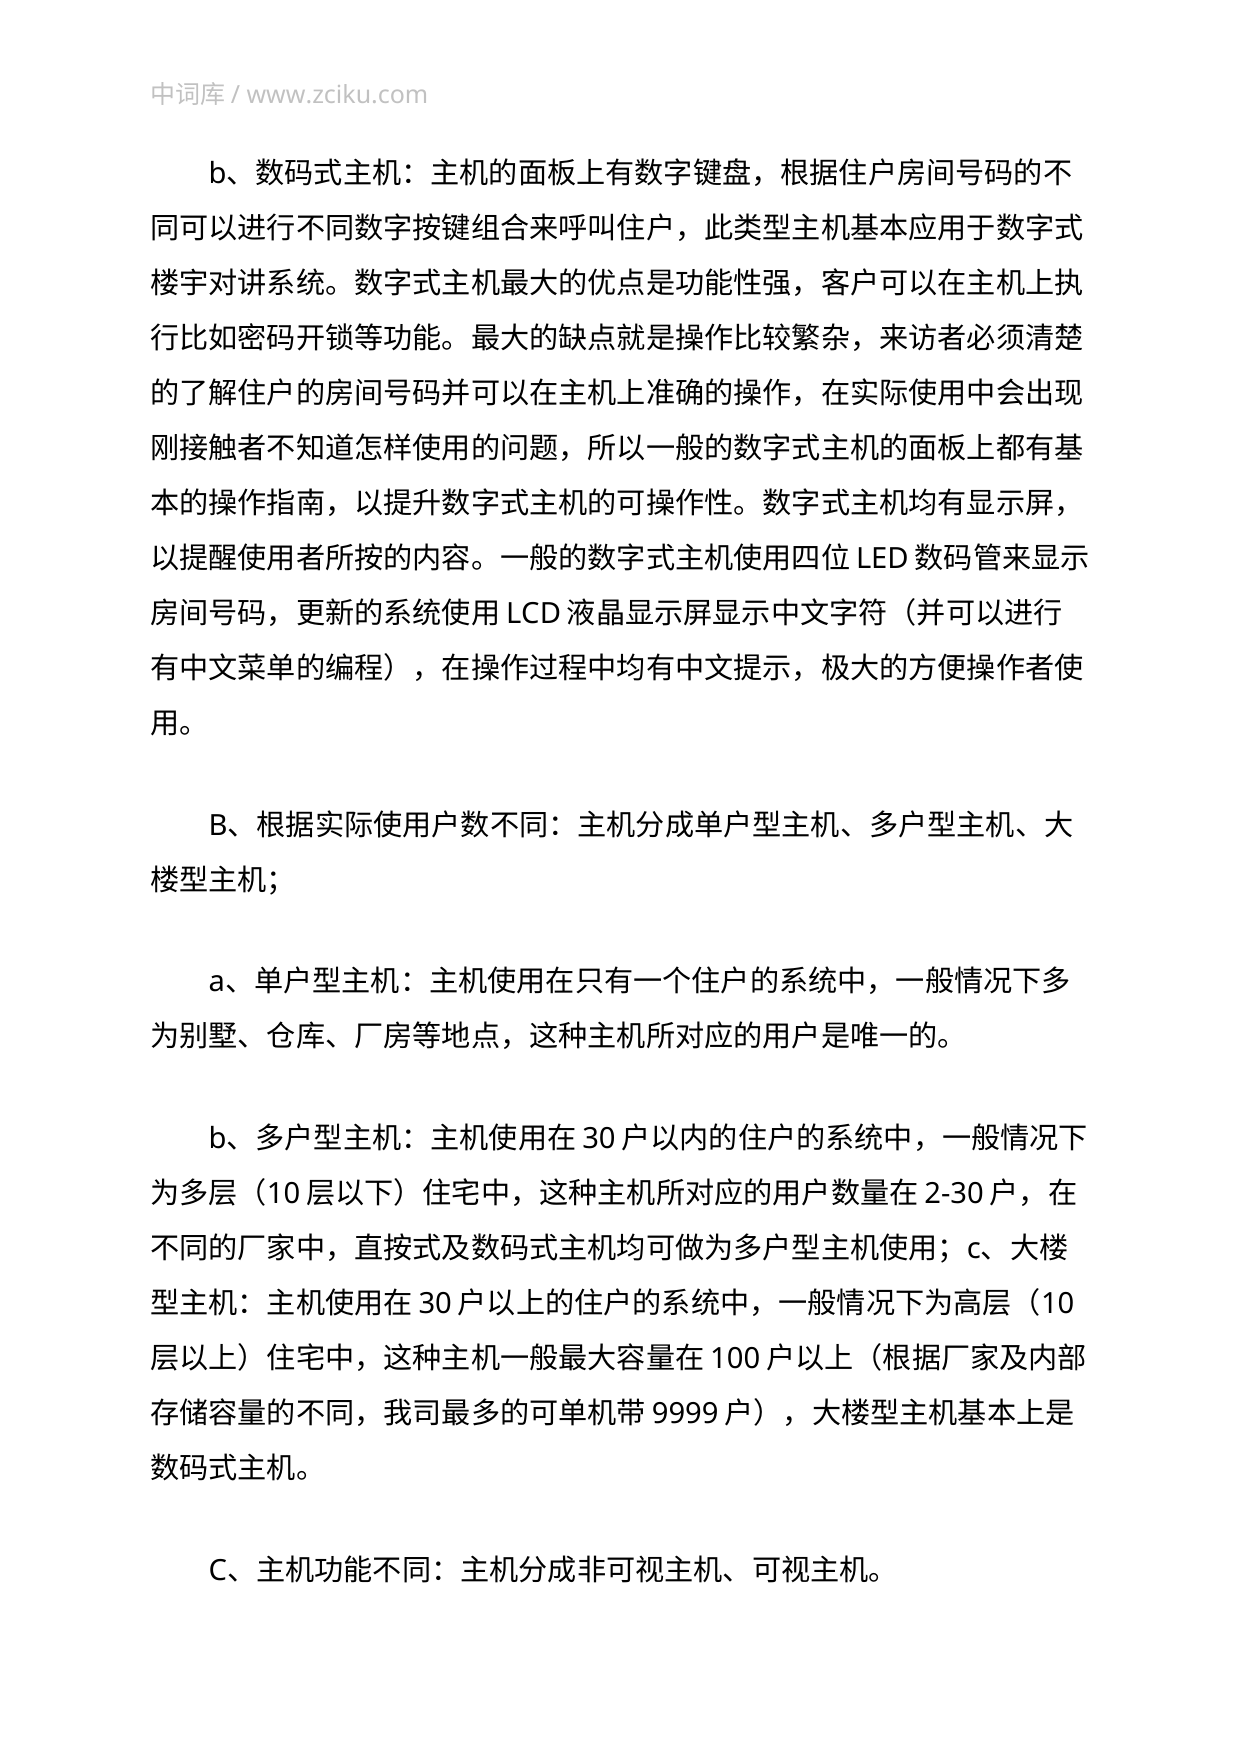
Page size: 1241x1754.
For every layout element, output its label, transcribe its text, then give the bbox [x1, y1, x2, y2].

text a、单户型主机：主机使用在只有一个住户的系统中，一般情况下多为别墅、仓库、厂房等地点，这种主机所对应的用户是唯一的。 [150, 958, 1090, 1055]
text b、数码式主机：主机的面板上有数字键盘，根据住户房间号码的不同可以进行不同数字按键组合来呼叫住户，此类型主机基本应用于数字式楼宇对讲系统。数字式主机最大的优点是功能性强，客户可以在主机上执行比如密码开锁等功能。最大的缺点就是操作比较繁杂，来访者必须清楚的了解住户的房间号码并可以在主机上准确的操作，在实际使用中会出现刚接触者不知道怎样使用的问题，所以一般的数字式主机的面板上都有基本的操作指南，以提升数字式主机的可操作性。数字式主机均有显示屏，以提醒使用者所按的内容。一般的数字式主机使用四位LED数码管来显示房间号码，更新的系统使用LCD液晶显示屏显示中文字符（并可以进行有中文菜单的编程），在操作过程中均有中文提示，极大的方便操作者使用。 [150, 150, 1090, 742]
text B、根据实际使用户数不同：主机分成单户型主机、多户型主机、大楼型主机； [150, 801, 1090, 898]
text C、主机功能不同：主机分成非可视主机、可视主机。 [150, 1546, 1090, 1589]
text b、多户型主机：主机使用在30户以内的住户的系统中，一般情况下为多层（10层以下）住宅中，这种主机所对应的用户数量在2-30户，在不同的厂家中，直按式及数码式主机均可做为多户型主机使用；c、大楼型主机：主机使用在30户以上的住户的系统中，一般情况下为高层（10层以上）住宅中，这种主机一般最大容量在100户以上（根据厂家及内部存储容量的不同，我司最多的可单机带9999户），大楼型主机基本上是数码式主机。 [150, 1114, 1090, 1487]
